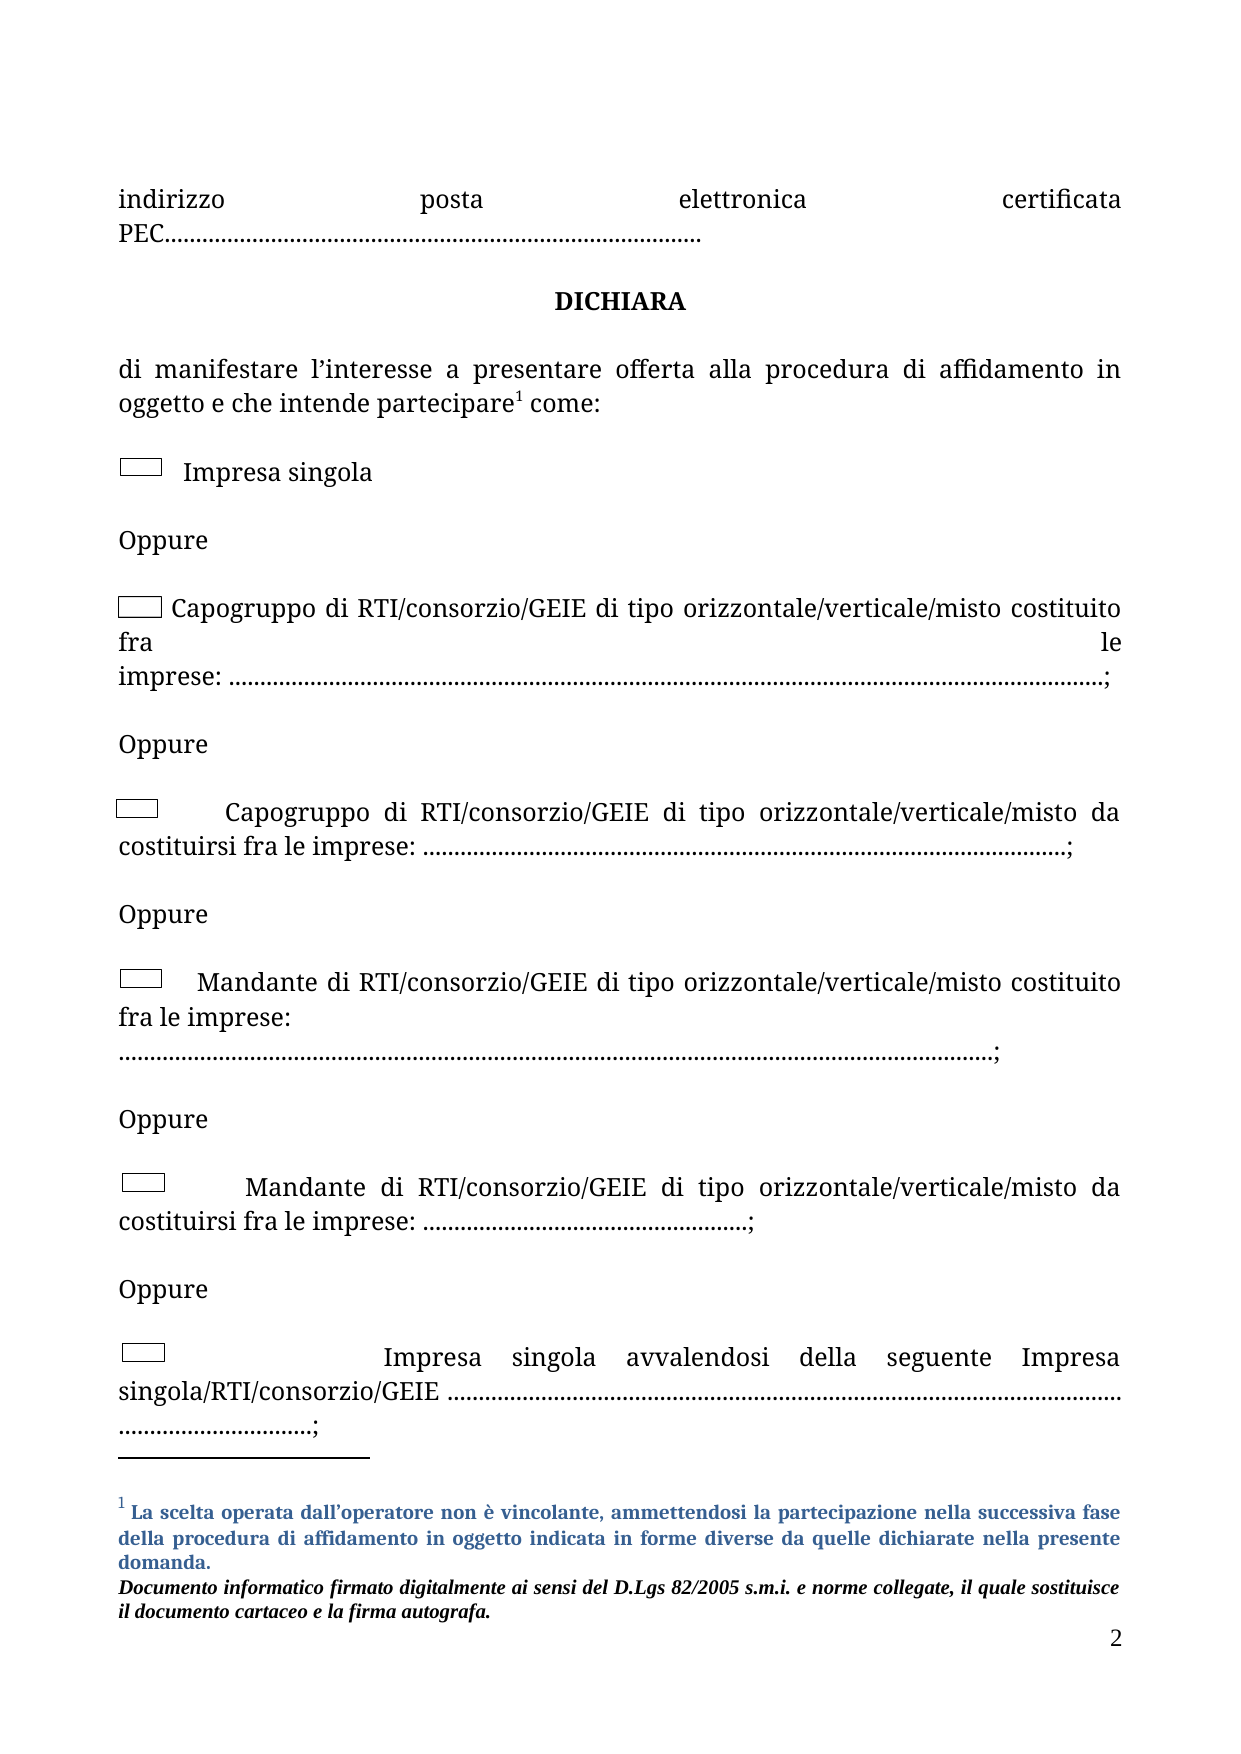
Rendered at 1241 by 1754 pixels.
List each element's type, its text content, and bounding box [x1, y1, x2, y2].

text Impresa singola [118, 454, 1122, 488]
picture [118, 596, 162, 618]
text Capogruppo di RTI/consorzio/GEIE di tipo orizzontale/verticale/misto da costituirsi fra le imprese: .......................................................................................................; [118, 795, 1122, 863]
text DICHIARA [118, 284, 1122, 318]
text ............................................................................................................................................; [118, 1033, 1122, 1067]
text Mandante di RTI/consorzio/GEIE di tipo orizzontale/verticale/misto da costituirsi fra le imprese: ....................................................; [118, 1169, 1122, 1238]
text Oppure [118, 522, 1122, 556]
text Mandante di RTI/consorzio/GEIE di tipo orizzontale/verticale/misto costituito fra le imprese: [118, 965, 1122, 1033]
text Oppure [118, 1272, 1122, 1306]
text Oppure [118, 897, 1122, 931]
text Impresa singola avvalendosi della seguente Impresa singola/RTI/consorzio/GEIE ...........................................................................................................................................; [118, 1340, 1122, 1442]
text indirizzo posta elettronica certificata PEC...................................................................................... [118, 182, 1122, 250]
text di manifestare l’interesse a presentare offerta alla procedura di affidamento in oggetto e che intende partecipare come: [118, 352, 1122, 420]
text Oppure [118, 1101, 1122, 1135]
text Oppure [118, 727, 1122, 761]
text Capogruppo di RTI/consorzio/GEIE di tipo orizzontale/verticale/misto costituito fra le imprese: ............................................................................................................................................; [118, 590, 1122, 693]
